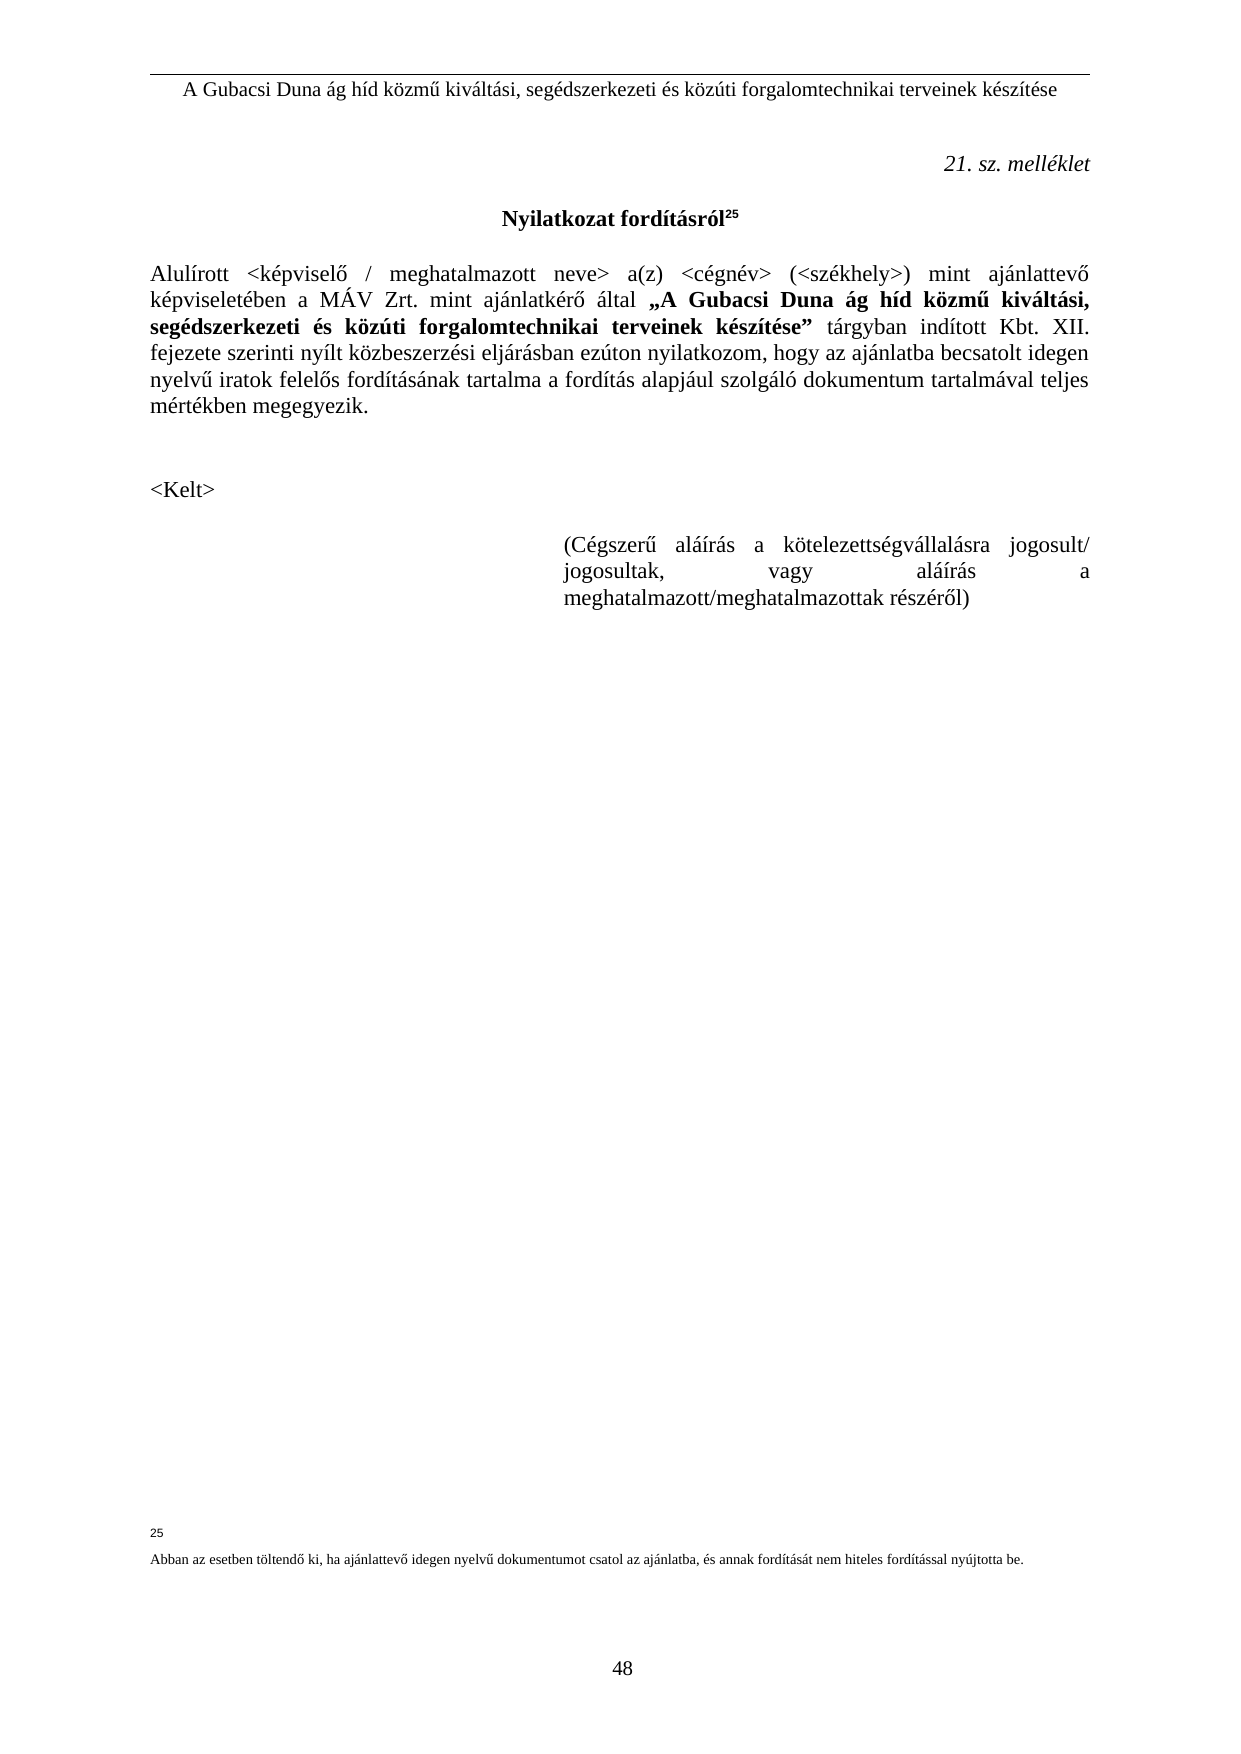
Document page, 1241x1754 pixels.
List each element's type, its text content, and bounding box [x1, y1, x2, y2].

text <Kelt> [150, 476, 1090, 502]
text Alulírott <képviselő / meghatalmazott neve> a(z) <cégnév> (<székhely>) mint ajánlattevő képviseletében a MÁV Zrt. mint ajánlatkérő által „A Gubacsi Duna ág híd közmű kiváltási, segédszerkezeti és közúti forgalomtechnikai terveinek készítése” tárgyban indított Kbt. XII. fejezete szerinti nyílt közbeszerzési eljárásban ezúton nyilatkozom, hogy az ajánlatba becsatolt idegen nyelvű iratok felelős fordításának tartalma a fordítás alapjául szolgáló dokumentum tartalmával teljes mértékben megegyezik. [150, 260, 1090, 418]
text Nyilatkozat fordításról [150, 205, 1090, 231]
text (Cégszerű aláírás a kötelezettségvállalásra jogosult/ jogosultak, vagy aláírás a meghatalmazott/meghatalmazottak részéről) [563, 531, 1090, 610]
text 21. sz. melléklet [150, 150, 1090, 176]
